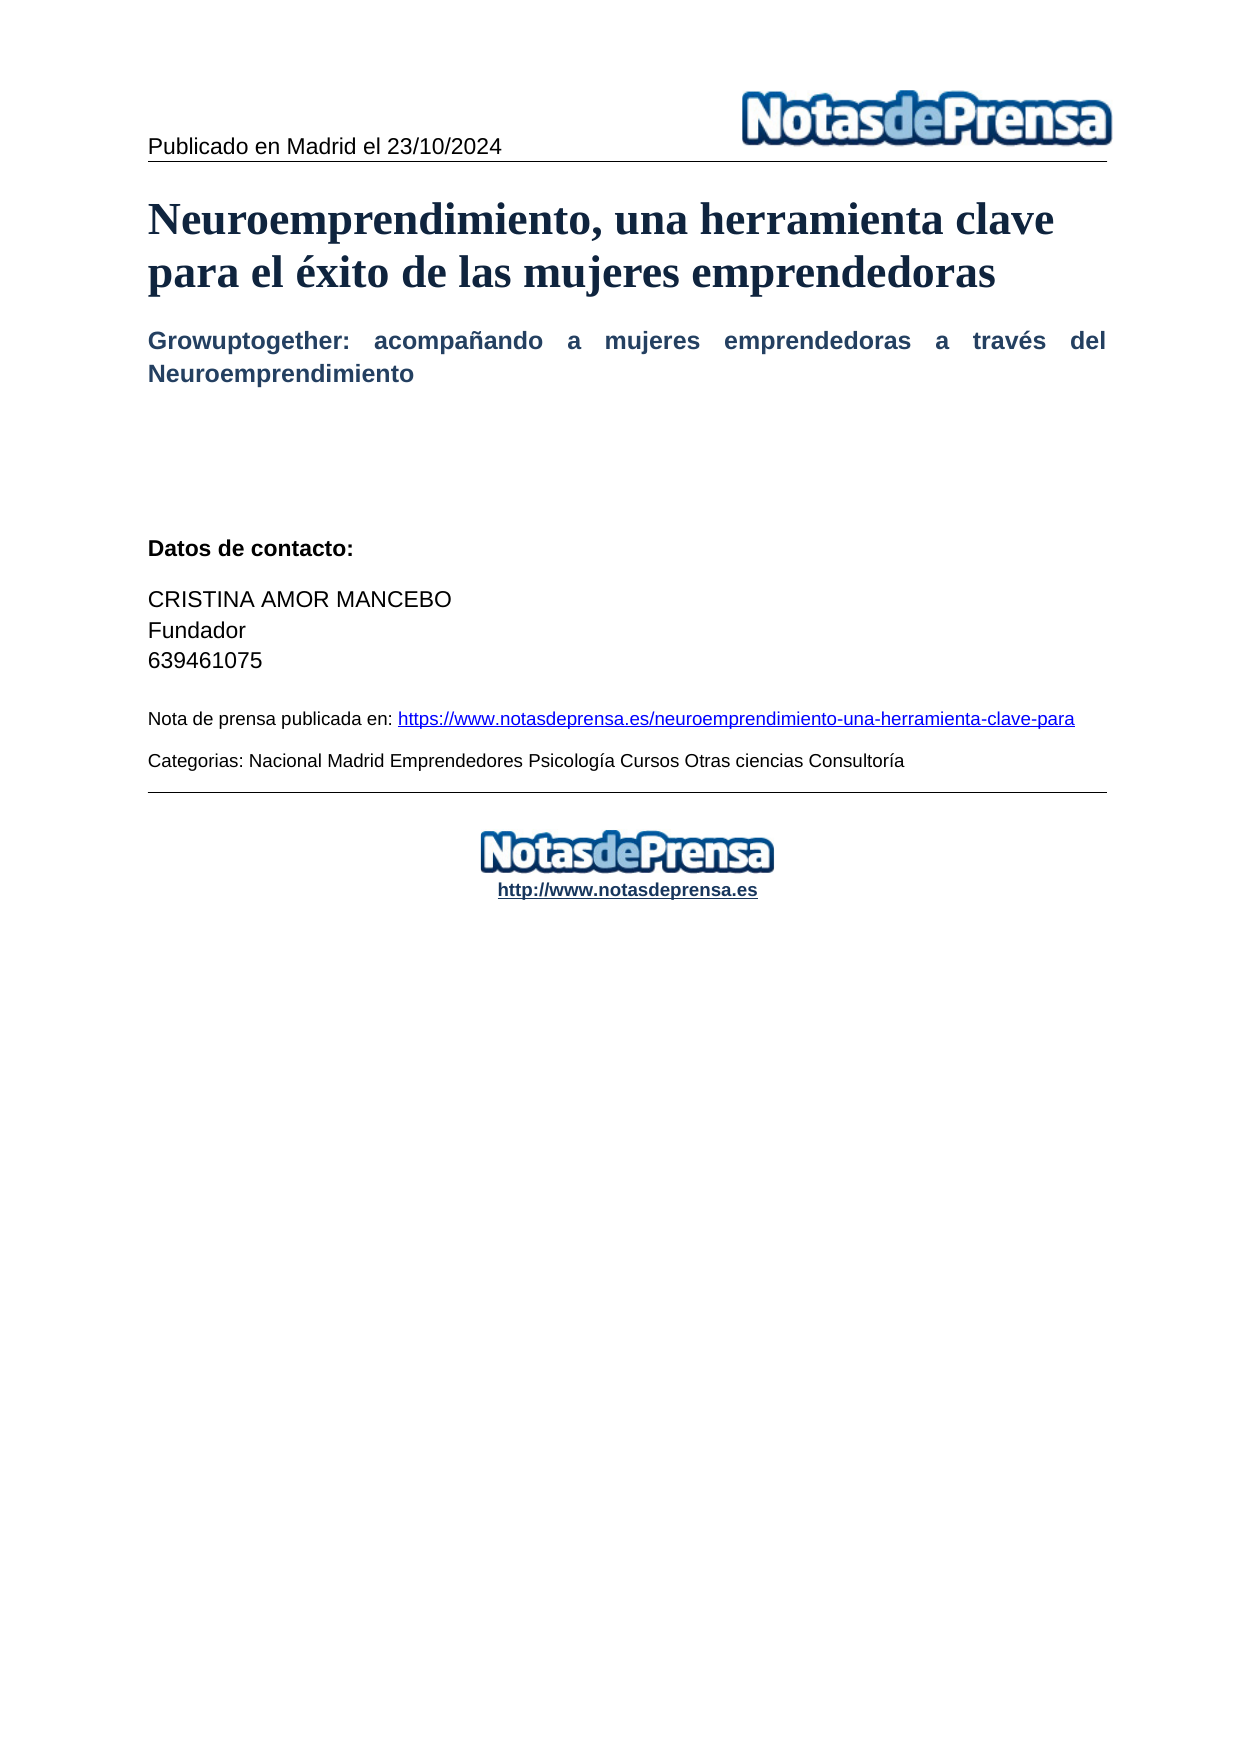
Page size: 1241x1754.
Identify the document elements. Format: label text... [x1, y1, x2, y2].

text CRISTINA AMOR MANCEBO [148, 586, 1063, 613]
text Publicado en Madrid el 23/10/2024 [148, 133, 1107, 161]
picture [480, 829, 775, 875]
subtitle Growuptogether: acompañando a mujeres emprendedoras a través del Neuroemprendimiento [148, 326, 1107, 388]
picture [742, 90, 1113, 148]
text http://www.notasdeprensa.es [148, 879, 1107, 901]
text 639461075 [148, 647, 1063, 673]
subtitle Neuroemprendimiento, una herramienta clave para el éxito de las mujeres emprendedoras [148, 192, 1107, 297]
text Nota de prensa publicada en: https://www.notasdeprensa.es/neuroemprendimiento-una-herramienta-clave-para [148, 707, 1107, 729]
text Categorias: Nacional Madrid Emprendedores Psicología Cursos Otras ciencias Consultoría [148, 750, 1107, 771]
text Datos de contacto: [148, 535, 1107, 562]
text Fundador [148, 617, 1063, 643]
